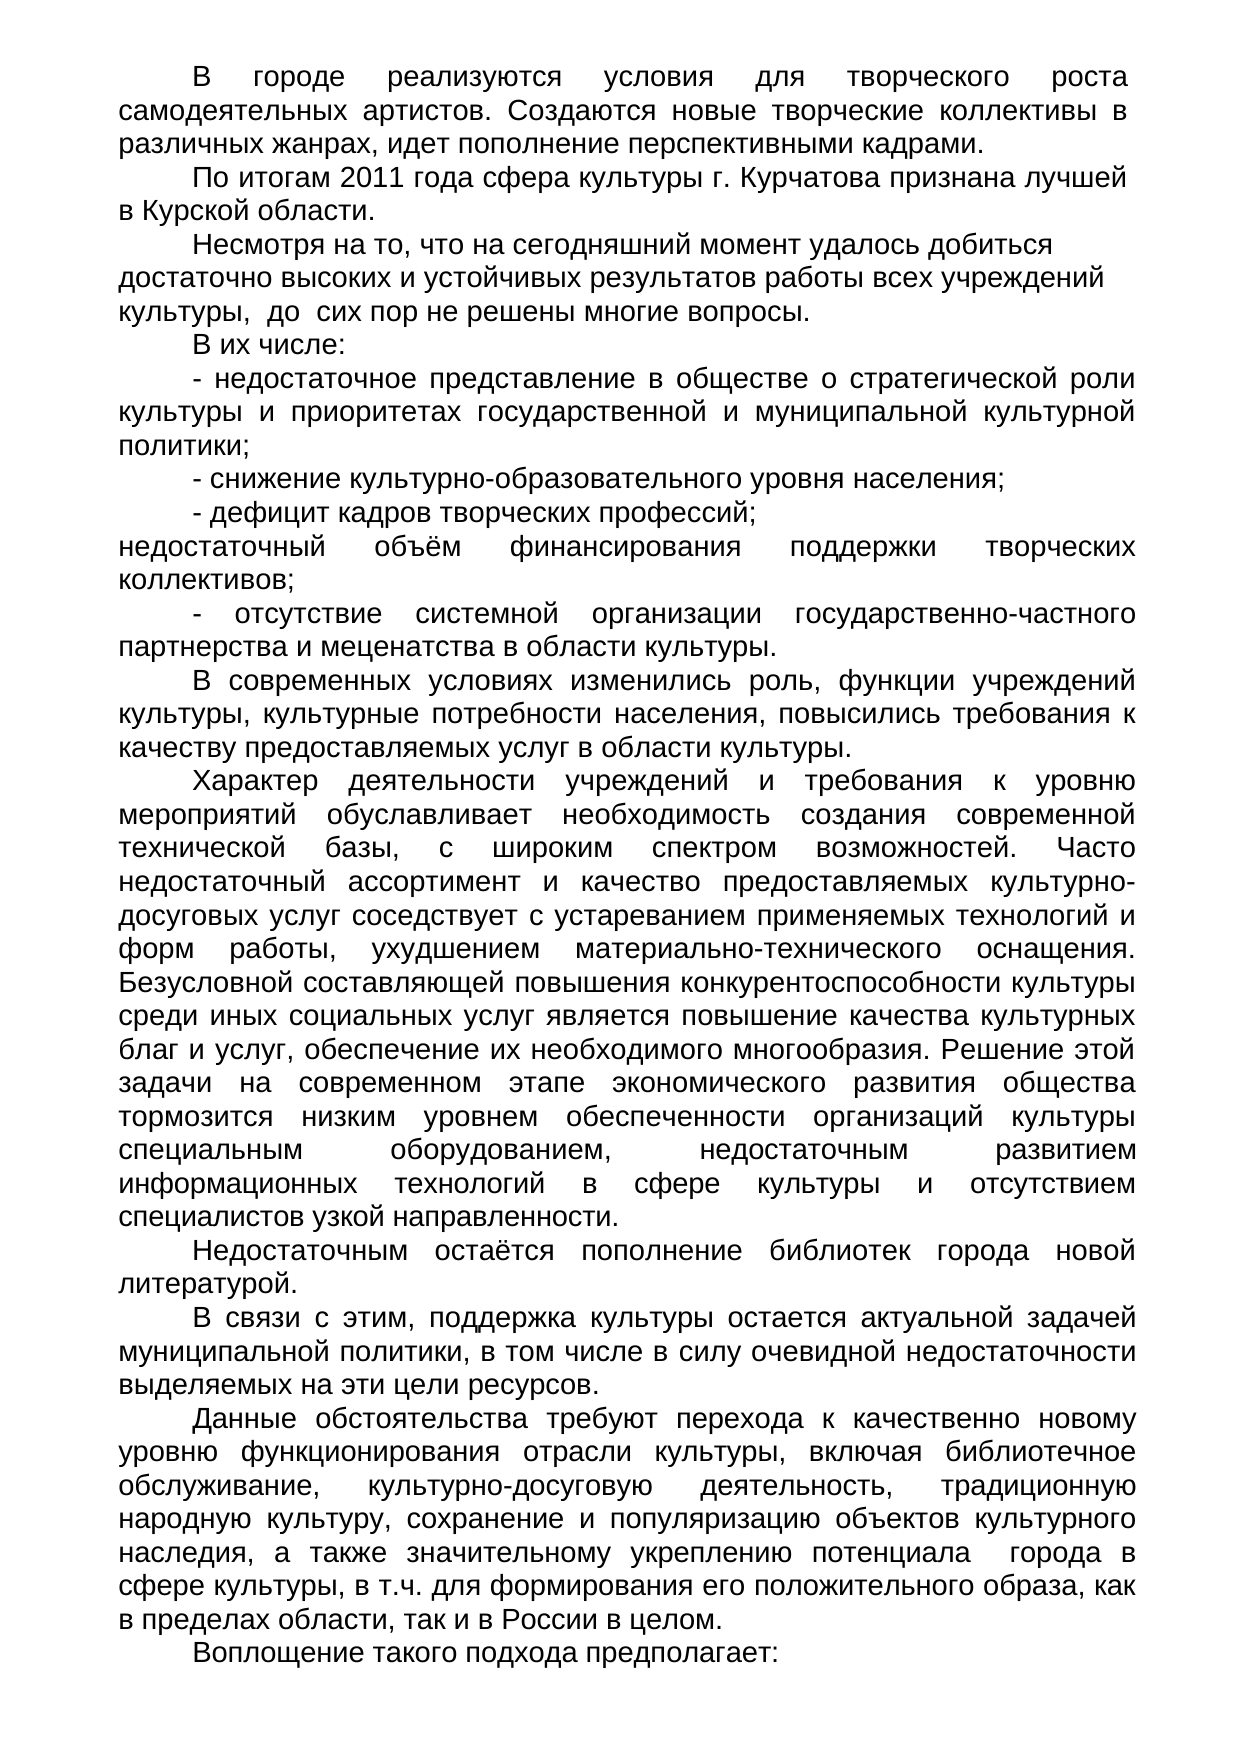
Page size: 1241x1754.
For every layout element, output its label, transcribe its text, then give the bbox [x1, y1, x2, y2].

text В связи с этим, поддержка культуры остается актуальной задачей муниципальной политики, в том числе в силу очевидной недостаточности выделяемых на эти цели ресурсов. [118, 1300, 1137, 1401]
text - снижение культурно-образовательного уровня населения; [118, 462, 1137, 495]
text - недостаточное представление в обществе о стратегической роли культуры и приоритетах государственной и муниципальной культурной политики; [118, 361, 1137, 462]
text Недостаточным остаётся пополнение библиотек города новой литературой. [118, 1233, 1137, 1300]
text Несмотря на то, что на сегодняшний момент удалось добиться достаточно высоких и устойчивых результатов работы всех учреждений культуры, до сих пор не решены многие вопросы. В их числе: [118, 227, 1129, 361]
text В современных условиях изменились роль, функции учреждений культуры, культурные потребности населения, повысились требования к качеству предоставляемых услуг в области культуры. [118, 663, 1137, 763]
text недостаточный объём финансирования поддержки творческих коллективов; [118, 529, 1137, 596]
text - дефицит кадров творческих профессий; [118, 495, 1137, 529]
text В городе реализуются условия для творческого роста самодеятельных артистов. Создаются новые творческие коллективы в различных жанрах, идет пополнение перспективными кадрами. [118, 59, 1129, 160]
text - отсутствие системной организации государственно-частного партнерства и меценатства в области культуры. [118, 596, 1137, 663]
text Характер деятельности учреждений и требования к уровню мероприятий обуславливает необходимость создания современной технической базы, с широким спектром возможностей. Часто недостаточный ассортимент и качество предоставляемых культурно-досуговых услуг соседствует с устареванием применяемых технологий и форм работы, ухудшением материально-технического оснащения. Безусловной составляющей повышения конкурентоспособности культуры среди иных социальных услуг является повышение качества культурных благ и услуг, обеспечение их необходимого многообразия. Решение этой задачи на современном этапе экономического развития общества тормозится низким уровнем обеспеченности организаций культуры специальным оборудованием, недостаточным развитием информационных технологий в сфере культуры и отсутствием специалистов узкой направленности. [118, 763, 1137, 1233]
text Данные обстоятельства требуют перехода к качественно новому уровню функционирования отрасли культуры, включая библиотечное обслуживание, культурно-досуговую деятельность, традиционную народную культуру, сохранение и популяризацию объектов культурного наследия, а также значительному укреплению потенциала города в сфере культуры, в т.ч. для формирования его положительного образа, как в пределах области, так и в России в целом. [118, 1401, 1137, 1636]
text По итогам 2011 года сфера культуры г. Курчатова признана лучшей в Курской области. [118, 160, 1129, 227]
text Воплощение такого подхода предполагает: [118, 1636, 1137, 1669]
